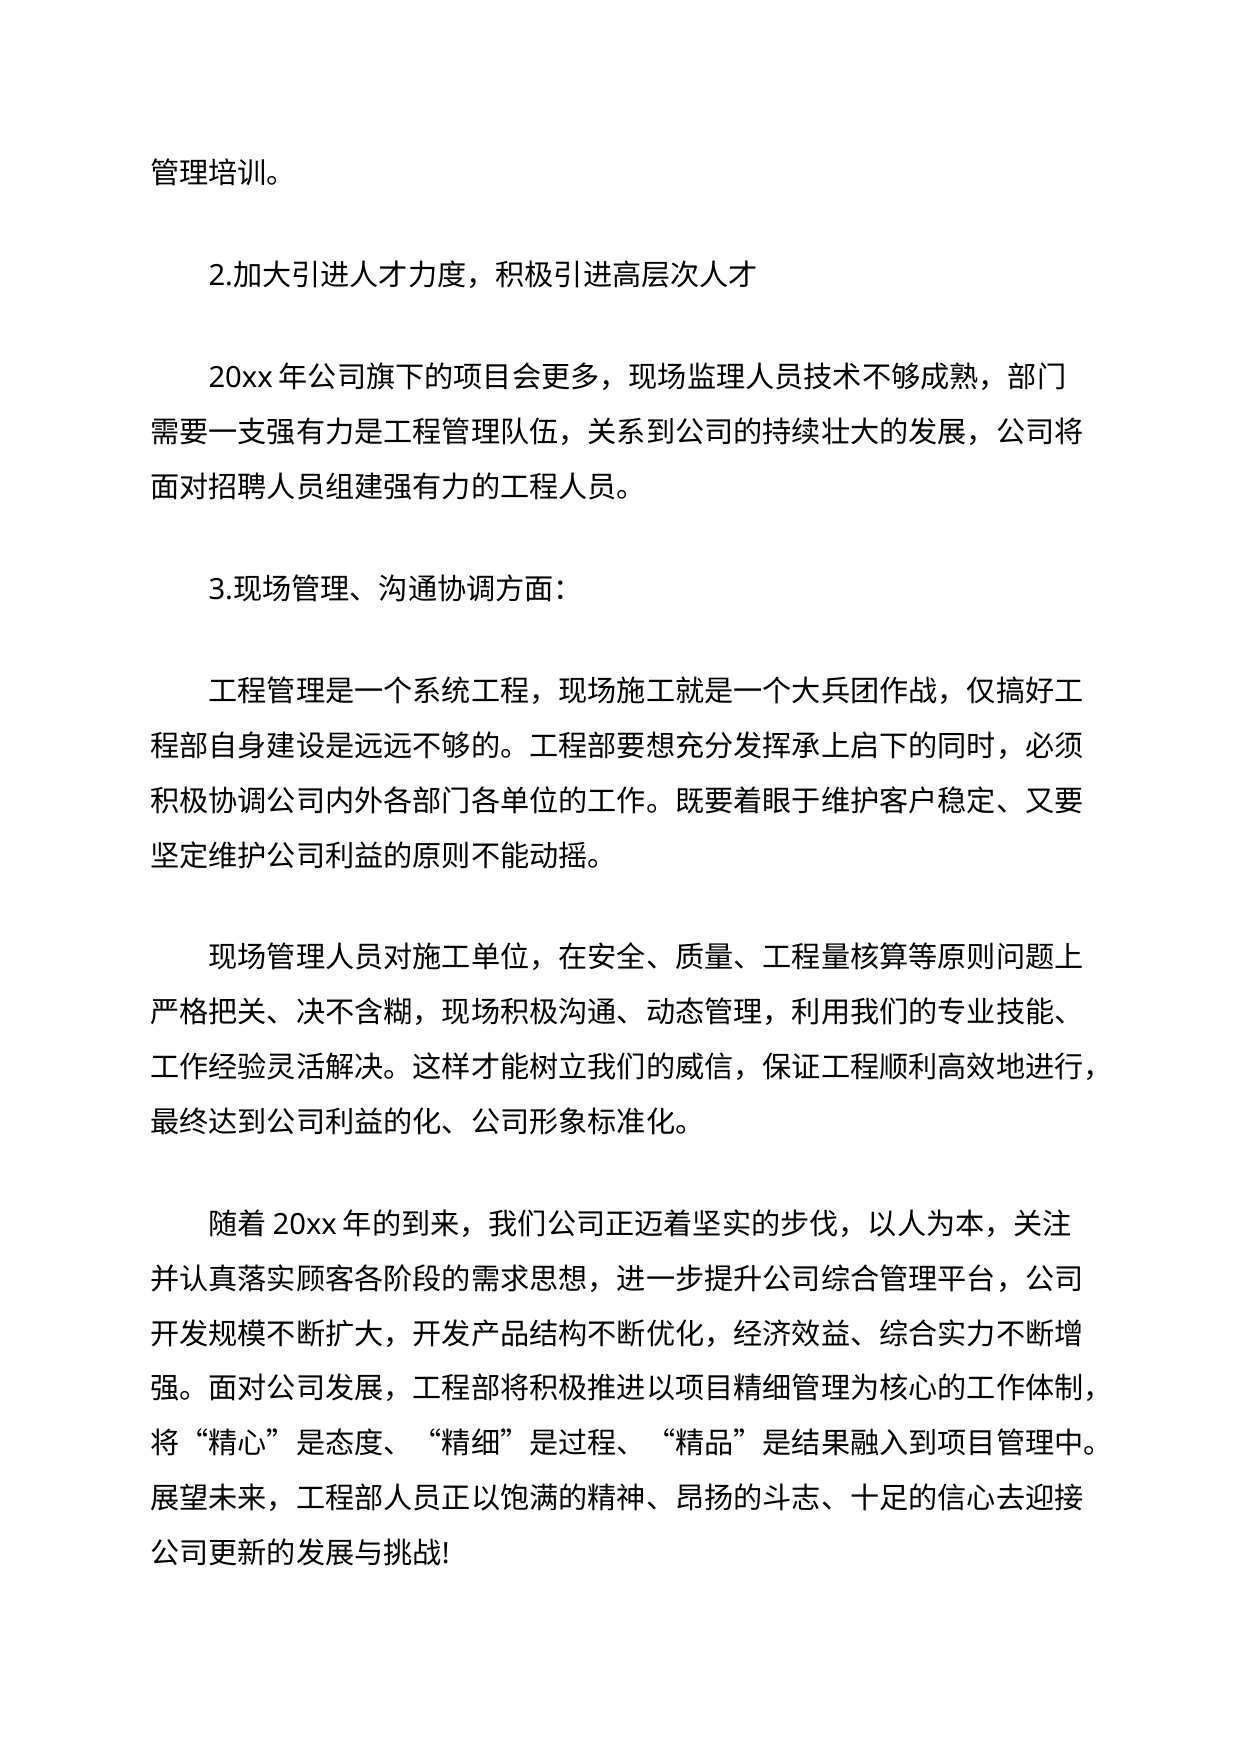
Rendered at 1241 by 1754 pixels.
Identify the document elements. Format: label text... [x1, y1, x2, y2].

text 2.加大引进人才力度，积极引进高层次人才 [150, 252, 1090, 294]
text 工程管理是一个系统工程，现场施工就是一个大兵团作战，仅搞好工程部自身建设是远远不够的。工程部要想充分发挥承上启下的同时，必须积极协调公司内外各部门各单位的工作。既要着眼于维护客户稳定、又要坚定维护公司利益的原则不能动摇。 [150, 667, 1090, 874]
text 3.现场管理、沟通协调方面： [150, 565, 1090, 608]
text 20xx年公司旗下的项目会更多，现场监理人员技术不够成熟，部门需要一支强有力是工程管理队伍，关系到公司的持续壮大的发展，公司将面对招聘人员组建强有力的工程人员。 [150, 354, 1090, 506]
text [150, 150, 1090, 192]
text 现场管理人员对施工单位，在安全、质量、工程量核算等原则问题上严格把关、决不含糊，现场积极沟通、动态管理，利用我们的专业技能、工作经验灵活解决。这样才能树立我们的威信，保证工程顺利高效地进行，最终达到公司利益的化、公司形象标准化。 [150, 934, 1090, 1141]
text 随着20xx年的到来，我们公司正迈着坚实的步伐，以人为本，关注并认真落实顾客各阶段的需求思想，进一步提升公司综合管理平台，公司开发规模不断扩大，开发产品结构不断优化，经济效益、综合实力不断增强。面对公司发展，工程部将积极推进以项目精细管理为核心的工作体制，将“精心”是态度、“精细”是过程、“精品”是结果融入到项目管理中。展望未来，工程部人员正以饱满的精神、昂扬的斗志、十足的信心去迎接公司更新的发展与挑战! [150, 1200, 1090, 1572]
